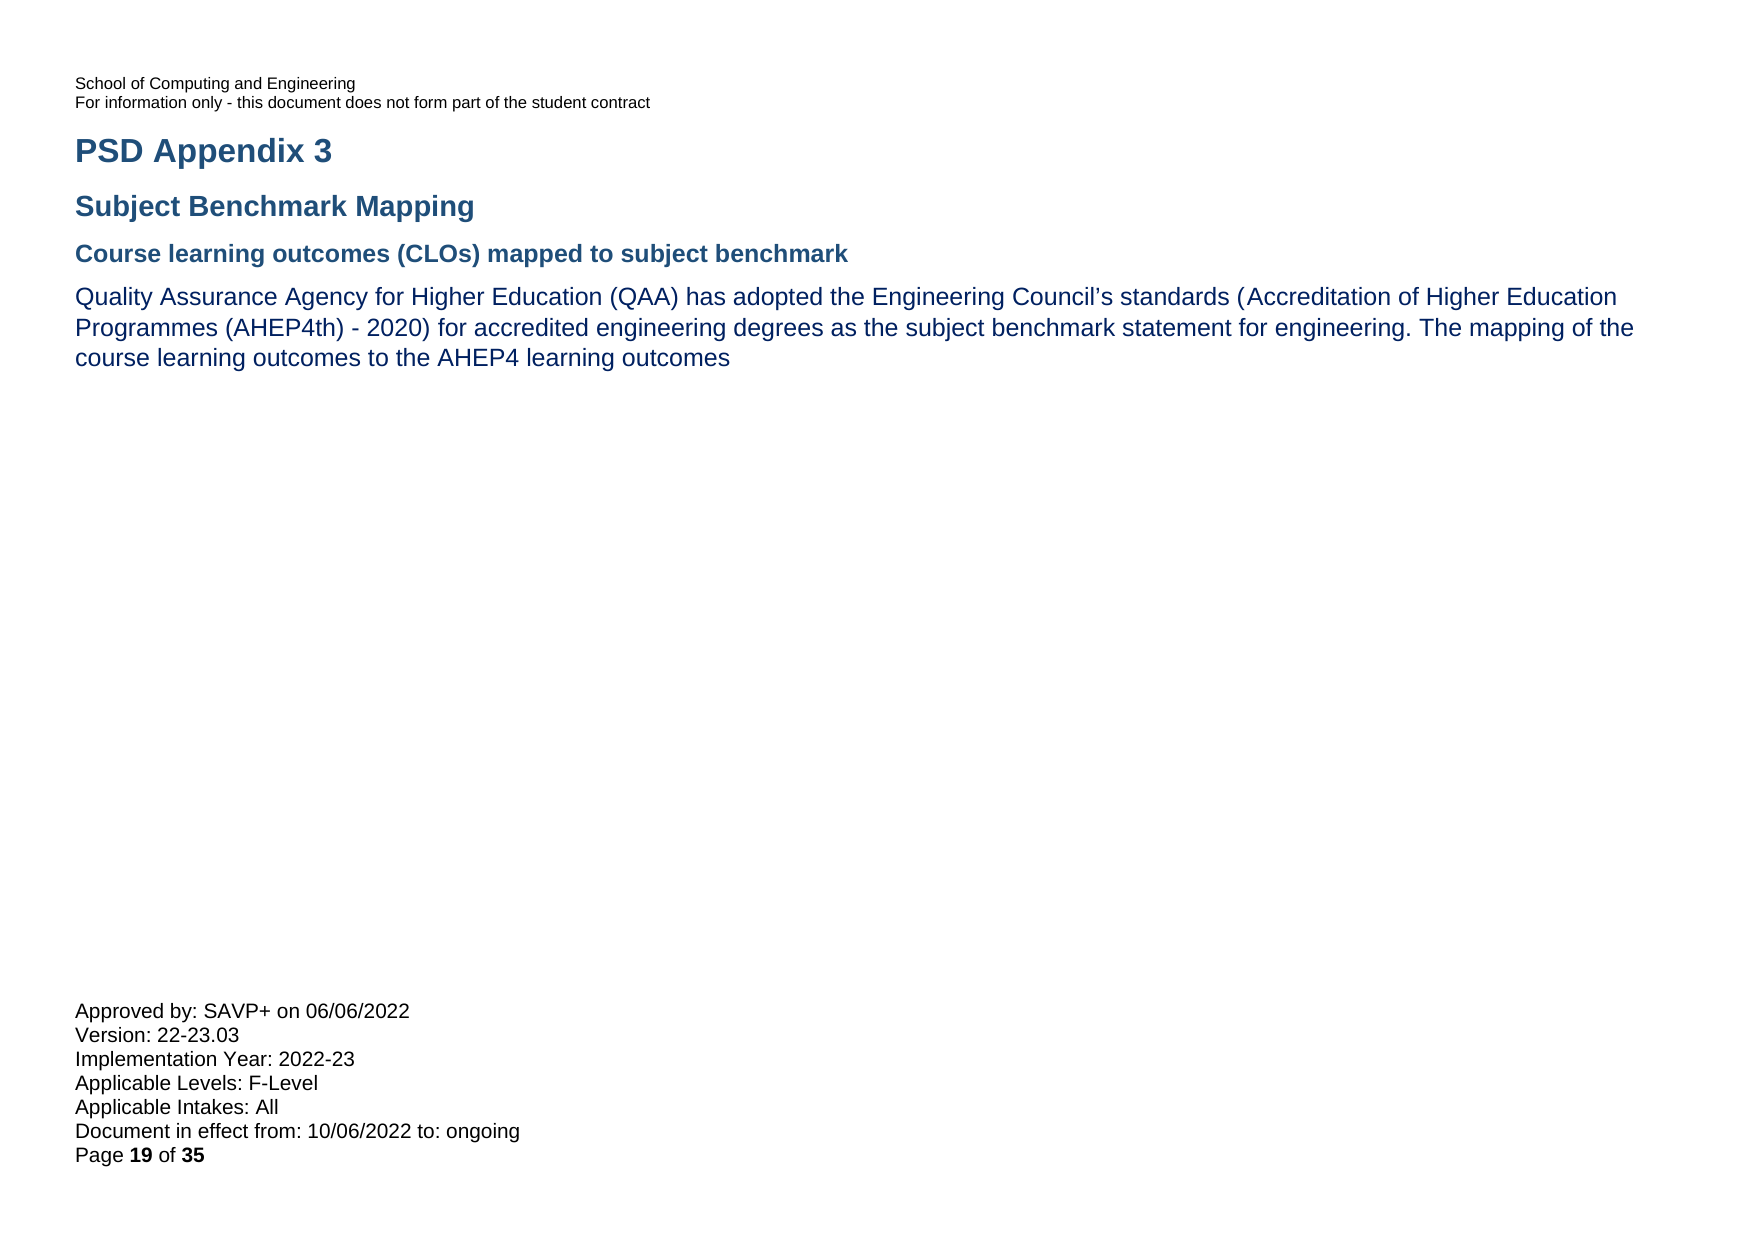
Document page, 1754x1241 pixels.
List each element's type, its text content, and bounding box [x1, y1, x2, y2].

subtitle PSD Appendix 3 [75, 131, 1679, 170]
text Quality Assurance Agency for Higher Education (QAA) has adopted the Engineering Council’s standards (Accreditation of Higher Education Programmes (AHEP4th) - 2020) for accredited engineering degrees as the subject benchmark statement for engineering. The mapping of the course learning outcomes to the AHEP4 learning outcomes [75, 282, 1679, 372]
subtitle Course learning outcomes (CLOs) mapped to subject benchmark [75, 239, 1679, 268]
subtitle Subject Benchmark Mapping [75, 189, 1679, 222]
